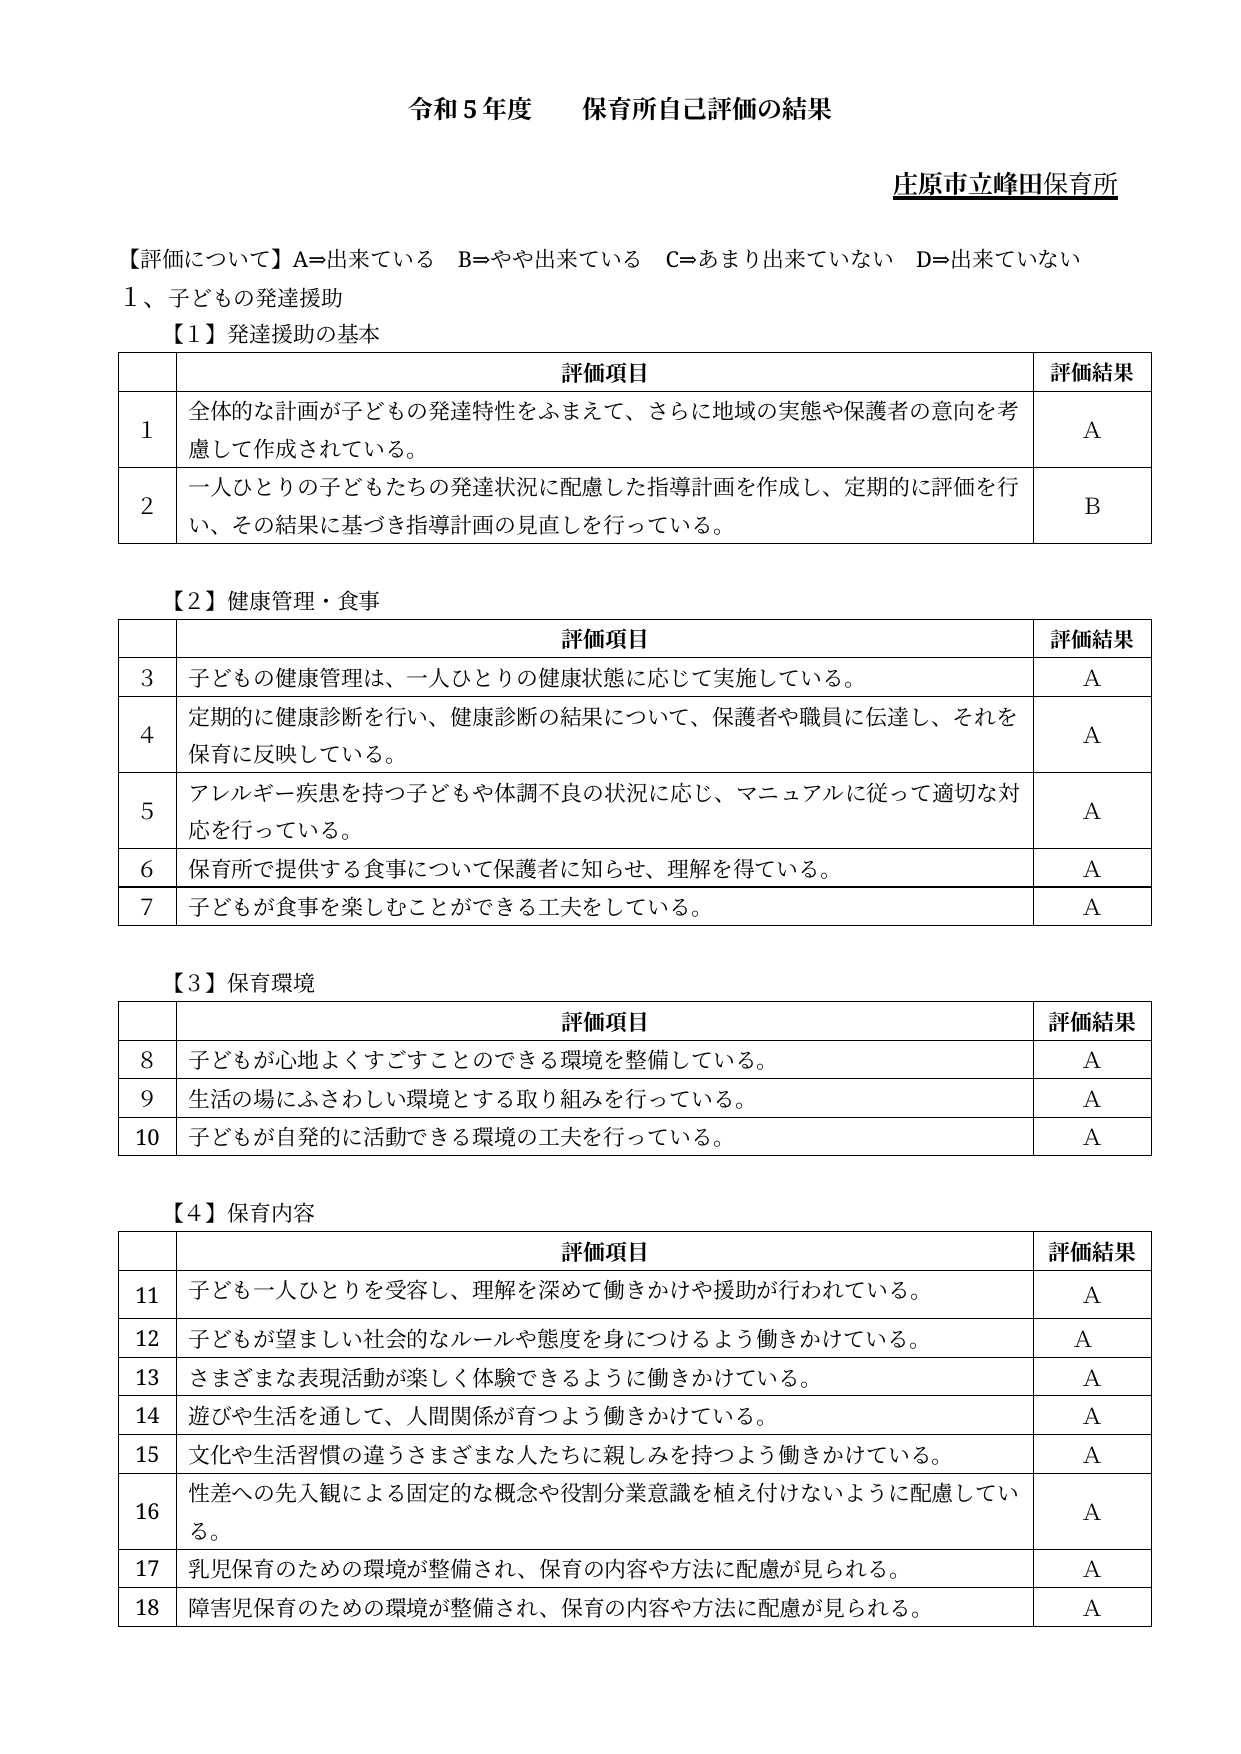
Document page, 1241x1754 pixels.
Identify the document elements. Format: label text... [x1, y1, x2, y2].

table_header 評価結果 [1034, 620, 1151, 657]
table_cell 16 [119, 1474, 176, 1548]
table_cell Ａ [1034, 697, 1151, 772]
table_header [119, 620, 176, 657]
table_cell 子どもが心地よくすごすことのできる環境を整備している。 [177, 1041, 1033, 1078]
table_cell １ [119, 392, 176, 467]
table_cell Ａ [1034, 1358, 1151, 1395]
table_cell 障害児保育のための環境が整備され、保育の内容や方法に配慮が見られる。 [177, 1588, 1033, 1626]
table_cell Ａ [1034, 1435, 1151, 1472]
table_cell Ａ [1034, 1079, 1151, 1117]
table_cell 子どもが望ましい社会的なルールや態度を身につけるよう働きかけている。 [177, 1319, 1033, 1357]
table_cell Ｂ [1034, 468, 1151, 543]
table_cell 子どもが自発的に活動できる環境の工夫を行っている。 [177, 1118, 1033, 1155]
text 【２】健康管理・食事 [162, 581, 1122, 619]
table_cell Ａ [1034, 888, 1151, 925]
table_cell 文化や生活習慣の違うさまざまな人たちに親しみを持つよう働きかけている。 [177, 1435, 1033, 1472]
table_cell Ａ [1034, 1550, 1151, 1587]
table_cell 17 [119, 1550, 176, 1587]
table_cell 全体的な計画が子どもの発達特性をふまえて、さらに地域の実態や保護者の意向を考慮して作成されている。 [177, 392, 1033, 467]
table_cell Ａ [1034, 1271, 1151, 1318]
table_cell Ａ [1034, 773, 1151, 848]
text 【４】保育内容 [118, 1194, 1122, 1231]
table_cell 12 [119, 1319, 176, 1357]
text 【１】発達援助の基本 [162, 314, 1122, 352]
table_header 評価項目 [177, 620, 1033, 657]
table_cell 子どもの健康管理は、一人ひとりの健康状態に応じて実施している。 [177, 658, 1033, 696]
table_cell Ａ [1034, 1396, 1151, 1434]
table_header 評価結果 [1034, 1002, 1151, 1039]
table_cell 乳児保育のための環境が整備され、保育の内容や方法に配慮が見られる。 [177, 1550, 1033, 1587]
table_cell Ａ [1034, 849, 1151, 886]
table_cell 遊びや生活を通して、人間関係が育つよう働きかけている。 [177, 1396, 1033, 1434]
table_cell 13 [119, 1358, 176, 1395]
table_cell Ａ [1034, 1319, 1151, 1357]
table_cell ９ [119, 1079, 176, 1117]
table_cell ４ [119, 697, 176, 772]
table_cell 14 [119, 1396, 176, 1434]
table_header 評価項目 [177, 1232, 1033, 1270]
table_cell Ａ [1034, 1588, 1151, 1626]
text １、子どもの発達援助 [118, 277, 1122, 314]
table_cell Ａ [1034, 658, 1151, 696]
table_cell ６ [119, 849, 176, 886]
text 【３】保育環境 [118, 963, 1122, 1001]
table_cell ３ [119, 658, 176, 696]
table_cell 一人ひとりの子どもたちの発達状況に配慮した指導計画を作成し、定期的に評価を行い、その結果に基づき指導計画の見直しを行っている。 [177, 468, 1033, 543]
table_header 評価項目 [177, 1002, 1033, 1039]
table_cell 保育所で提供する食事について保護者に知らせ、理解を得ている。 [177, 849, 1033, 886]
table_cell Ａ [1034, 1118, 1151, 1155]
text 【評価について】A⇒出来ている B⇒やや出来ている C⇒あまり出来ていない D⇒出来ていない [118, 239, 1122, 277]
table_cell 10 [119, 1118, 176, 1155]
table_cell 子ども一人ひとりを受容し、理解を深めて働きかけや援助が行われている。 [177, 1271, 1033, 1318]
table_header 評価結果 [1034, 353, 1151, 391]
table_cell 性差への先入観による固定的な概念や役割分業意識を植え付けないように配慮している。 [177, 1474, 1033, 1548]
table_cell 15 [119, 1435, 176, 1472]
table_cell 11 [119, 1271, 176, 1318]
table_cell Ａ [1034, 392, 1151, 467]
table_cell ５ [119, 773, 176, 848]
table_header [119, 1002, 176, 1039]
table_cell 生活の場にふさわしい環境とする取り組みを行っている。 [177, 1079, 1033, 1117]
table_cell 18 [119, 1588, 176, 1626]
table_cell ７ [119, 888, 176, 925]
table_cell さまざまな表現活動が楽しく体験できるように働きかけている。 [177, 1358, 1033, 1395]
table_header 評価結果 [1034, 1232, 1151, 1270]
text 令和5年度 保育所自己評価の結果 [118, 89, 1122, 127]
table_header [119, 1232, 176, 1270]
table_cell Ａ [1034, 1041, 1151, 1078]
table_cell 定期的に健康診断を行い、健康診断の結果について、保護者や職員に伝達し、それを保育に反映している。 [177, 697, 1033, 772]
text 庄原市立峰田保育所 [118, 164, 1122, 202]
table_cell アレルギー疾患を持つ子どもや体調不良の状況に応じ、マニュアルに従って適切な対応を行っている。 [177, 773, 1033, 848]
table_header 評価項目 [177, 353, 1033, 391]
table_cell ２ [119, 468, 176, 543]
table_cell ８ [119, 1041, 176, 1078]
table_cell 子どもが食事を楽しむことができる工夫をしている。 [177, 888, 1033, 925]
table_cell Ａ [1034, 1474, 1151, 1548]
table_header [119, 353, 176, 391]
